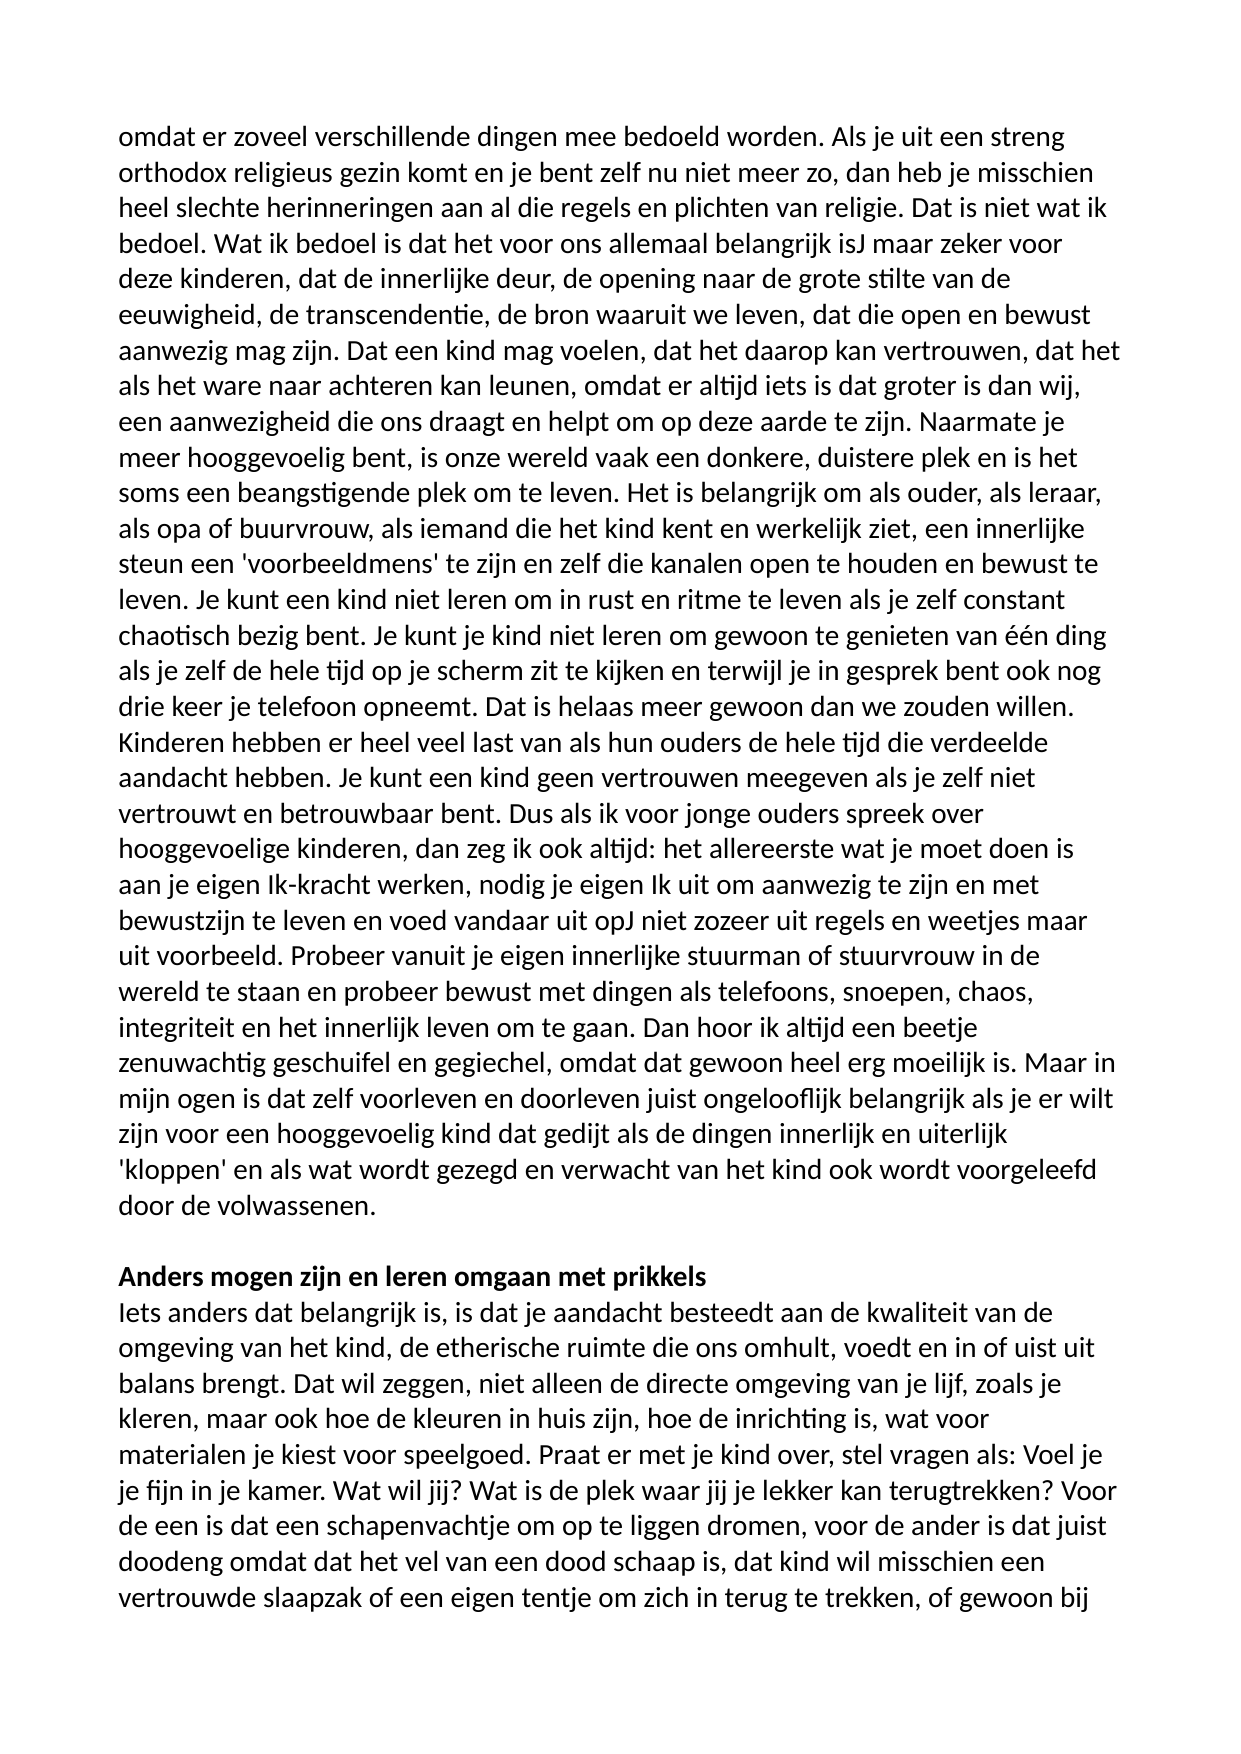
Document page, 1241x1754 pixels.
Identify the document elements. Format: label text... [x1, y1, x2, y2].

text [118, 118, 1122, 1222]
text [118, 1294, 1122, 1614]
text Anders mogen zijn en leren omgaan met prikkels [118, 1258, 1122, 1294]
